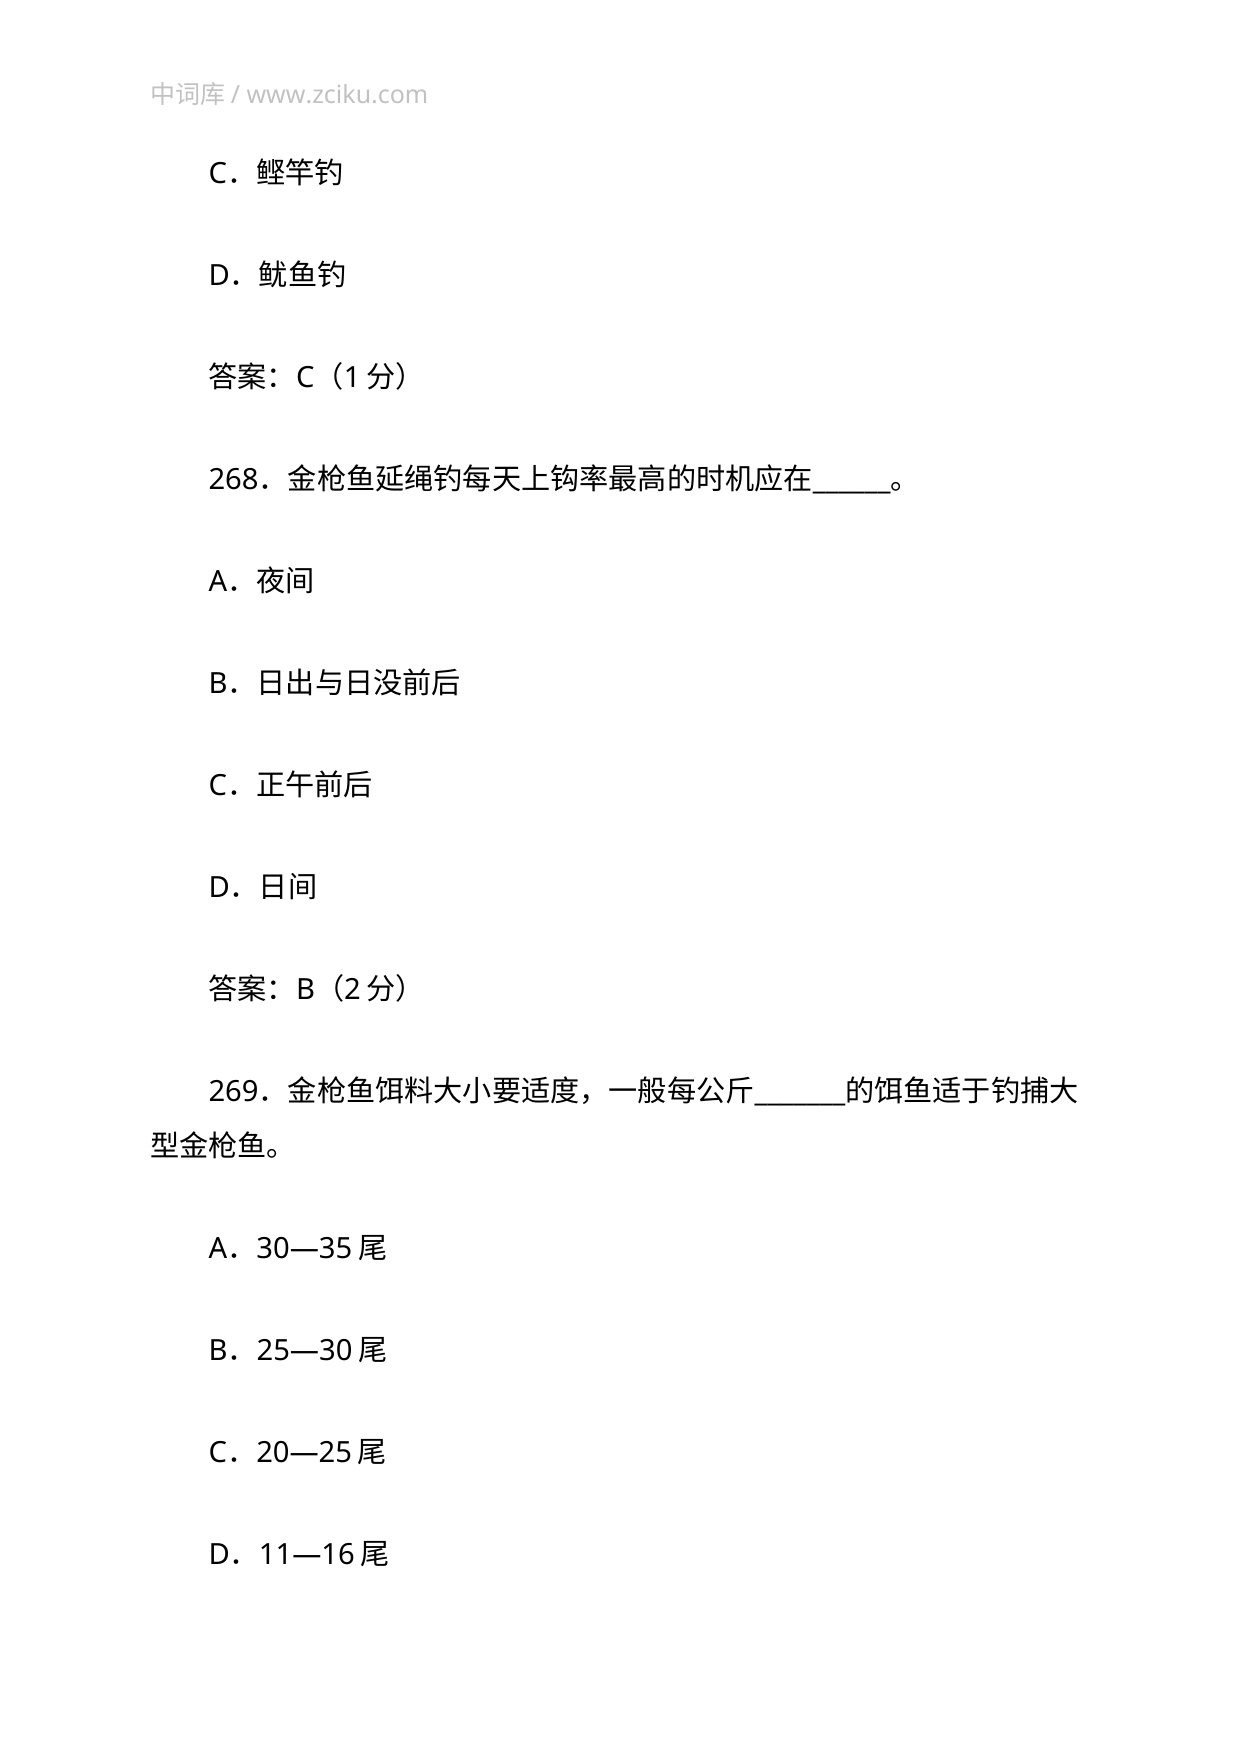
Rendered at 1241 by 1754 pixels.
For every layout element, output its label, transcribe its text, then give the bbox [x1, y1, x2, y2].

text C．鲣竿钓 [150, 150, 1090, 192]
text D．日间 [150, 864, 1090, 906]
text C．正午前后 [150, 762, 1090, 804]
text 答案：C（1分） [150, 354, 1090, 396]
text A．30—35尾 [150, 1224, 1090, 1267]
text 269．金枪鱼饵料大小要适度，一般每公斤_______的饵鱼适于钓捕大型金枪鱼。 [150, 1068, 1090, 1165]
text B．25—30尾 [150, 1327, 1090, 1369]
text B．日出与日没前后 [150, 660, 1090, 702]
text D．11—16尾 [150, 1531, 1090, 1573]
text 答案：B（2分） [150, 966, 1090, 1008]
text D．鱿鱼钓 [150, 252, 1090, 294]
text C．20—25尾 [150, 1428, 1090, 1471]
text A．夜间 [150, 558, 1090, 600]
text 268．金枪鱼延绳钓每天上钩率最高的时机应在______。 [150, 456, 1090, 498]
